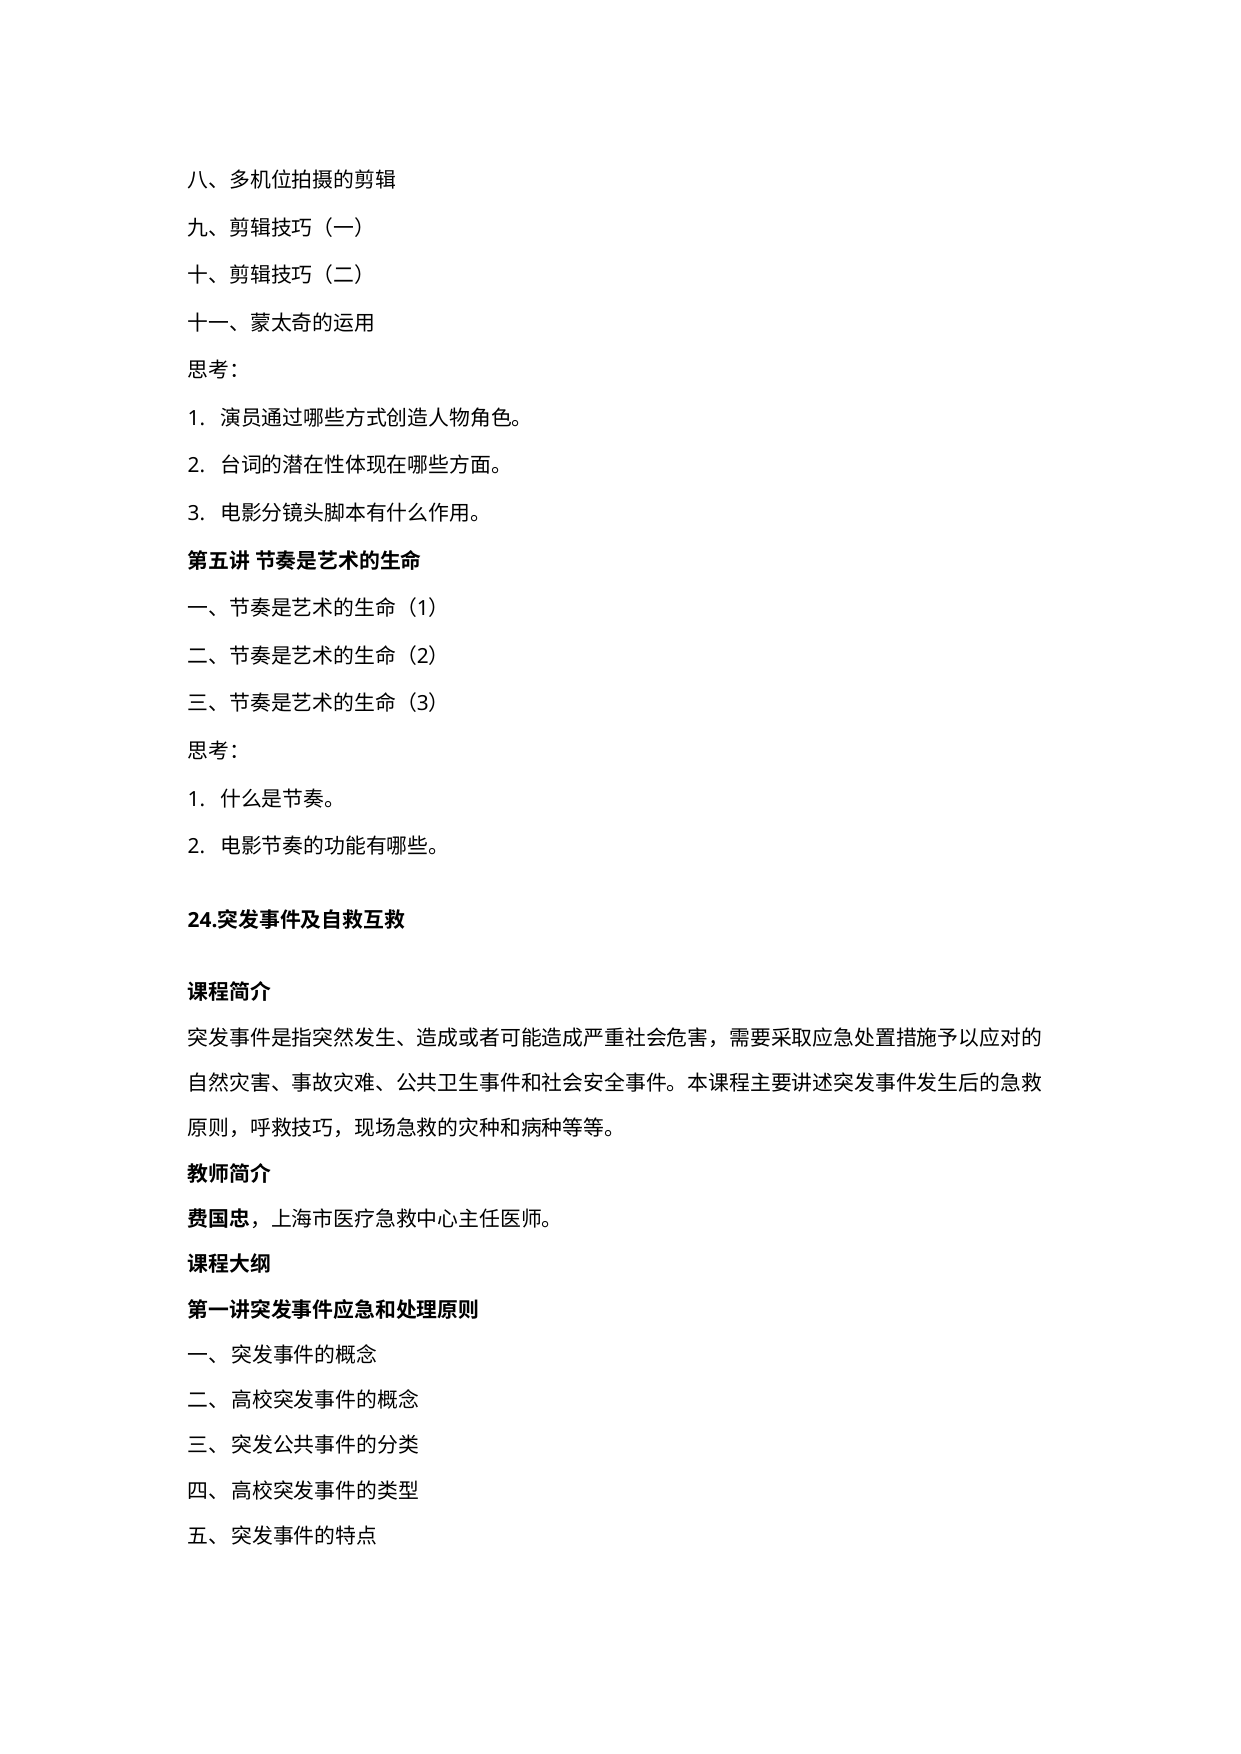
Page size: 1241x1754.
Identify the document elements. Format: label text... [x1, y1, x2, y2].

list 电影分镜头脚本有什么作用。 [187, 495, 1053, 528]
list 蒙太奇的运用 [187, 305, 1053, 337]
subtitle 24.突发事件及自救互救 [187, 903, 1053, 933]
list 节奏是艺术的生命（1） [187, 590, 1053, 623]
list 演员通过哪些方式创造人物角色。 [187, 400, 1053, 432]
text 三、 突发公共事件的分类 [187, 1429, 1053, 1459]
text 一、 突发事件的概念 [187, 1338, 1053, 1368]
text 课程简介 [187, 976, 1053, 1006]
list 剪辑技巧（一） [187, 209, 1053, 242]
text 五、 突发事件的特点 [187, 1519, 1053, 1549]
list 节奏是艺术的生命 [187, 543, 1053, 575]
list 节奏是艺术的生命（3） [187, 686, 1053, 718]
list 什么是节奏。 [187, 781, 1053, 813]
text 教师简介 [187, 1157, 1053, 1187]
text 第一讲突发事件应急和处理原则 [187, 1293, 1053, 1323]
text 突发事件是指突然发生、造成或者可能造成严重社会危害，需要采取应急处置措施予以应对的自然灾害、事故灾难、公共卫生事件和社会安全事件。本课程主要讲述突发事件发生后的急救原则，呼救技巧，现场急救的灾种和病种等等。 [187, 1021, 1053, 1142]
list 多机位拍摄的剪辑 [187, 162, 1053, 194]
list 电影节奏的功能有哪些。 [187, 828, 1053, 861]
list 剪辑技巧（二） [187, 257, 1053, 290]
list 节奏是艺术的生命（2） [187, 638, 1053, 671]
text 费国忠，上海市医疗急救中心主任医师。 [187, 1202, 1053, 1232]
text 思考： [187, 352, 1053, 385]
text 四、 高校突发事件的类型 [187, 1474, 1053, 1504]
list 台词的潜在性体现在哪些方面。 [187, 448, 1053, 480]
text 课程大纲 [187, 1247, 1053, 1278]
text 二、 高校突发事件的概念 [187, 1383, 1053, 1414]
text 思考： [187, 733, 1053, 766]
